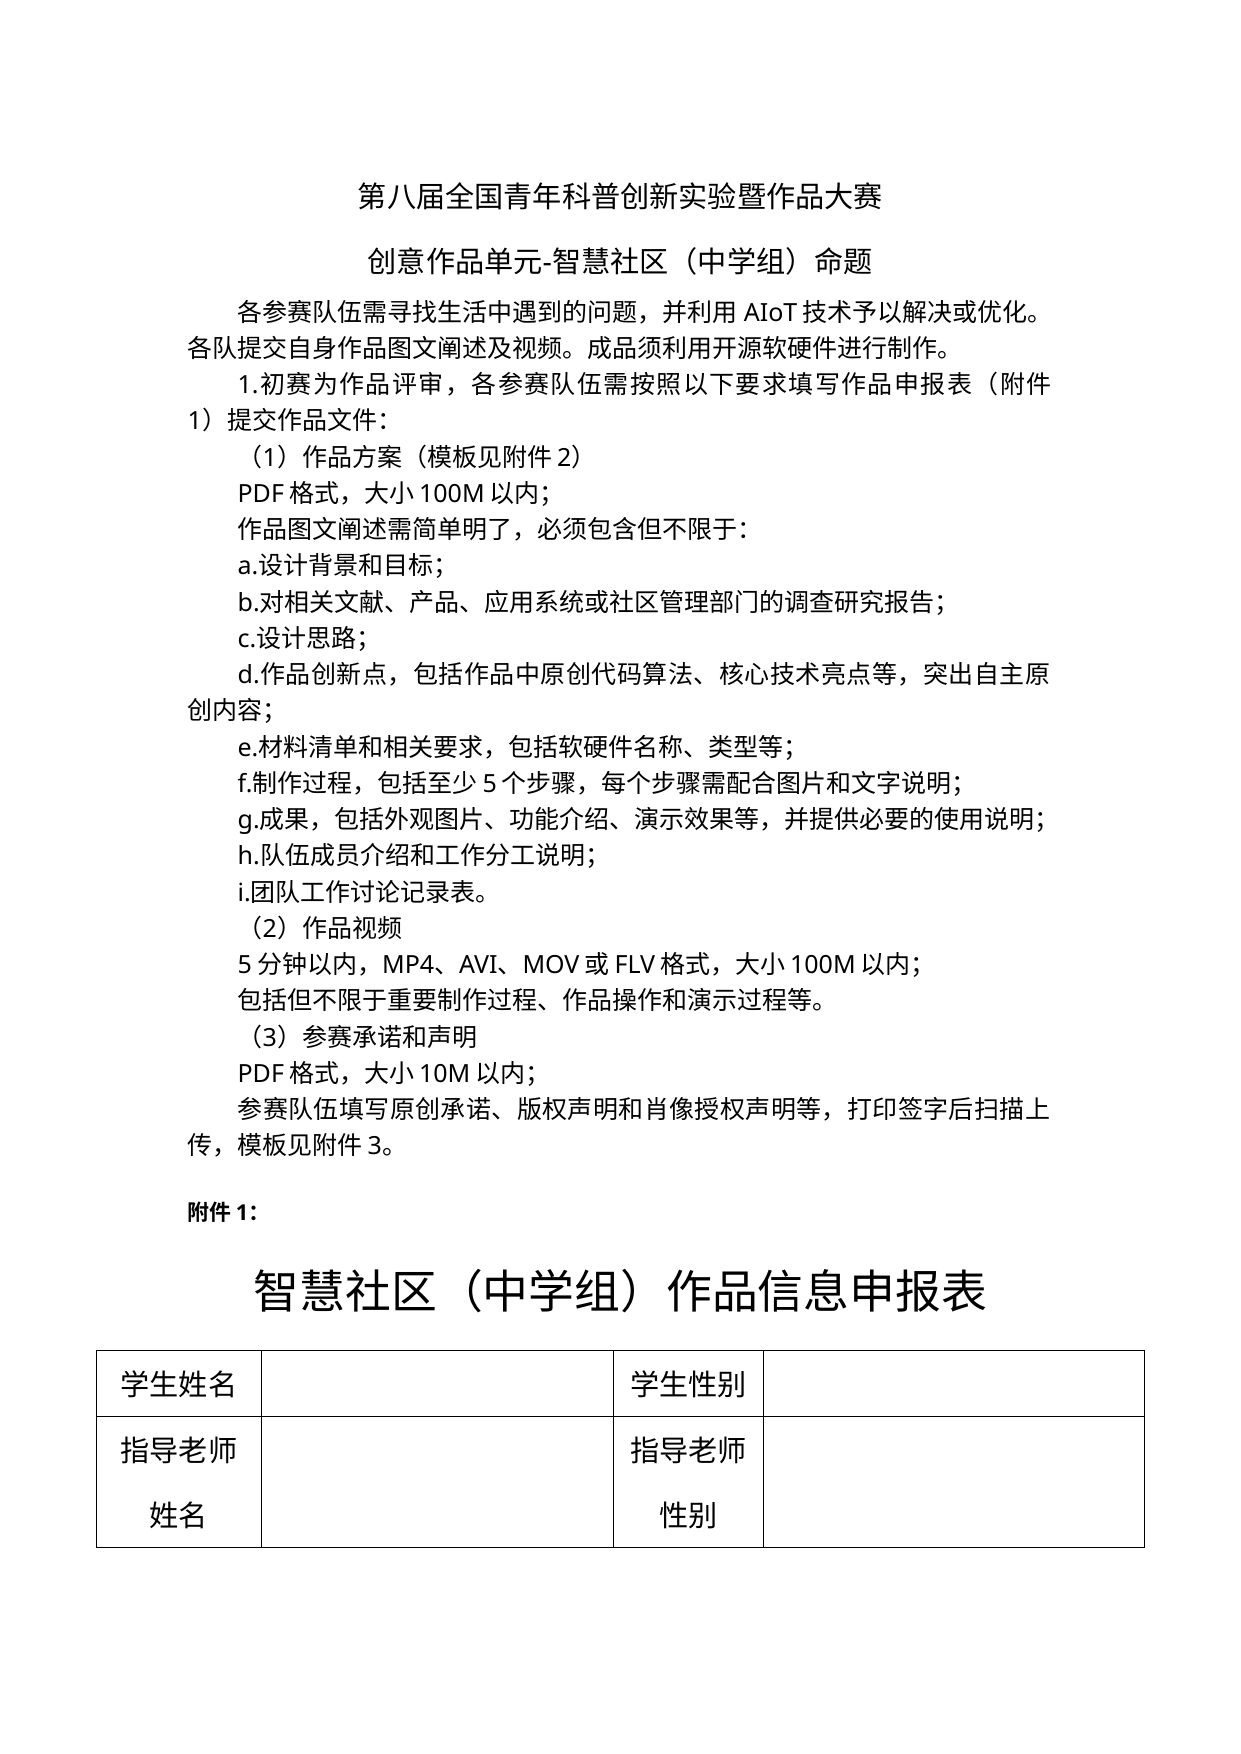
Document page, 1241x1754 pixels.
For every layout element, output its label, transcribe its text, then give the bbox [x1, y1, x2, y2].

table_header 学生姓名 [97, 1351, 261, 1416]
text g.成果，包括外观图片、功能介绍、演示效果等，并提供必要的使用说明； [187, 799, 1053, 836]
text i.团队工作讨论记录表。 [187, 872, 1053, 908]
text 1.初赛为作品评审，各参赛队伍需按照以下要求填写作品申报表（附件1）提交作品文件： [187, 364, 1053, 437]
text 智慧社区（中学组）作品信息申报表 [187, 1239, 1053, 1337]
table_cell 指导老师姓名 [97, 1417, 261, 1547]
text 各参赛队伍需寻找生活中遇到的问题，并利用AIoT技术予以解决或优化。各队提交自身作品图文阐述及视频。成品须利用开源软硬件进行制作。 [187, 292, 1053, 364]
table_header [764, 1351, 1144, 1416]
text e.材料清单和相关要求，包括软硬件名称、类型等； [187, 727, 1053, 763]
text c.设计思路； [187, 618, 1053, 654]
text PDF格式，大小100M以内； [187, 473, 1053, 509]
text d.作品创新点，包括作品中原创代码算法、核心技术亮点等，突出自主原创内容； [187, 654, 1053, 727]
text a.设计背景和目标； [187, 546, 1053, 582]
text （3）参赛承诺和声明 [187, 1017, 1053, 1053]
text 创意作品单元-智慧社区（中学组）命题 [187, 227, 1053, 292]
text （1）作品方案（模板见附件2） [187, 437, 1053, 473]
table_header 学生性别 [614, 1351, 763, 1416]
text 第八届全国青年科普创新实验暨作品大赛 [187, 162, 1053, 227]
text 附件1： [187, 1194, 1053, 1227]
text f.制作过程，包括至少5个步骤，每个步骤需配合图片和文字说明； [187, 763, 1053, 799]
text h.队伍成员介绍和工作分工说明； [187, 836, 1053, 872]
text （2）作品视频 [187, 908, 1053, 944]
table_cell [764, 1417, 1144, 1547]
text 5分钟以内，MP4、AVI、MOV或FLV格式，大小100M以内； [187, 944, 1053, 981]
table_cell [262, 1417, 613, 1547]
text 作品图文阐述需简单明了，必须包含但不限于： [187, 509, 1053, 546]
text PDF格式，大小10M以内； [187, 1053, 1053, 1089]
table_cell 指导老师性别 [614, 1417, 763, 1547]
text 参赛队伍填写原创承诺、版权声明和肖像授权声明等，打印签字后扫描上传，模板见附件3。 [187, 1089, 1053, 1162]
text b.对相关文献、产品、应用系统或社区管理部门的调查研究报告； [187, 582, 1053, 618]
text 包括但不限于重要制作过程、作品操作和演示过程等。 [187, 981, 1053, 1017]
table_header [262, 1351, 613, 1416]
